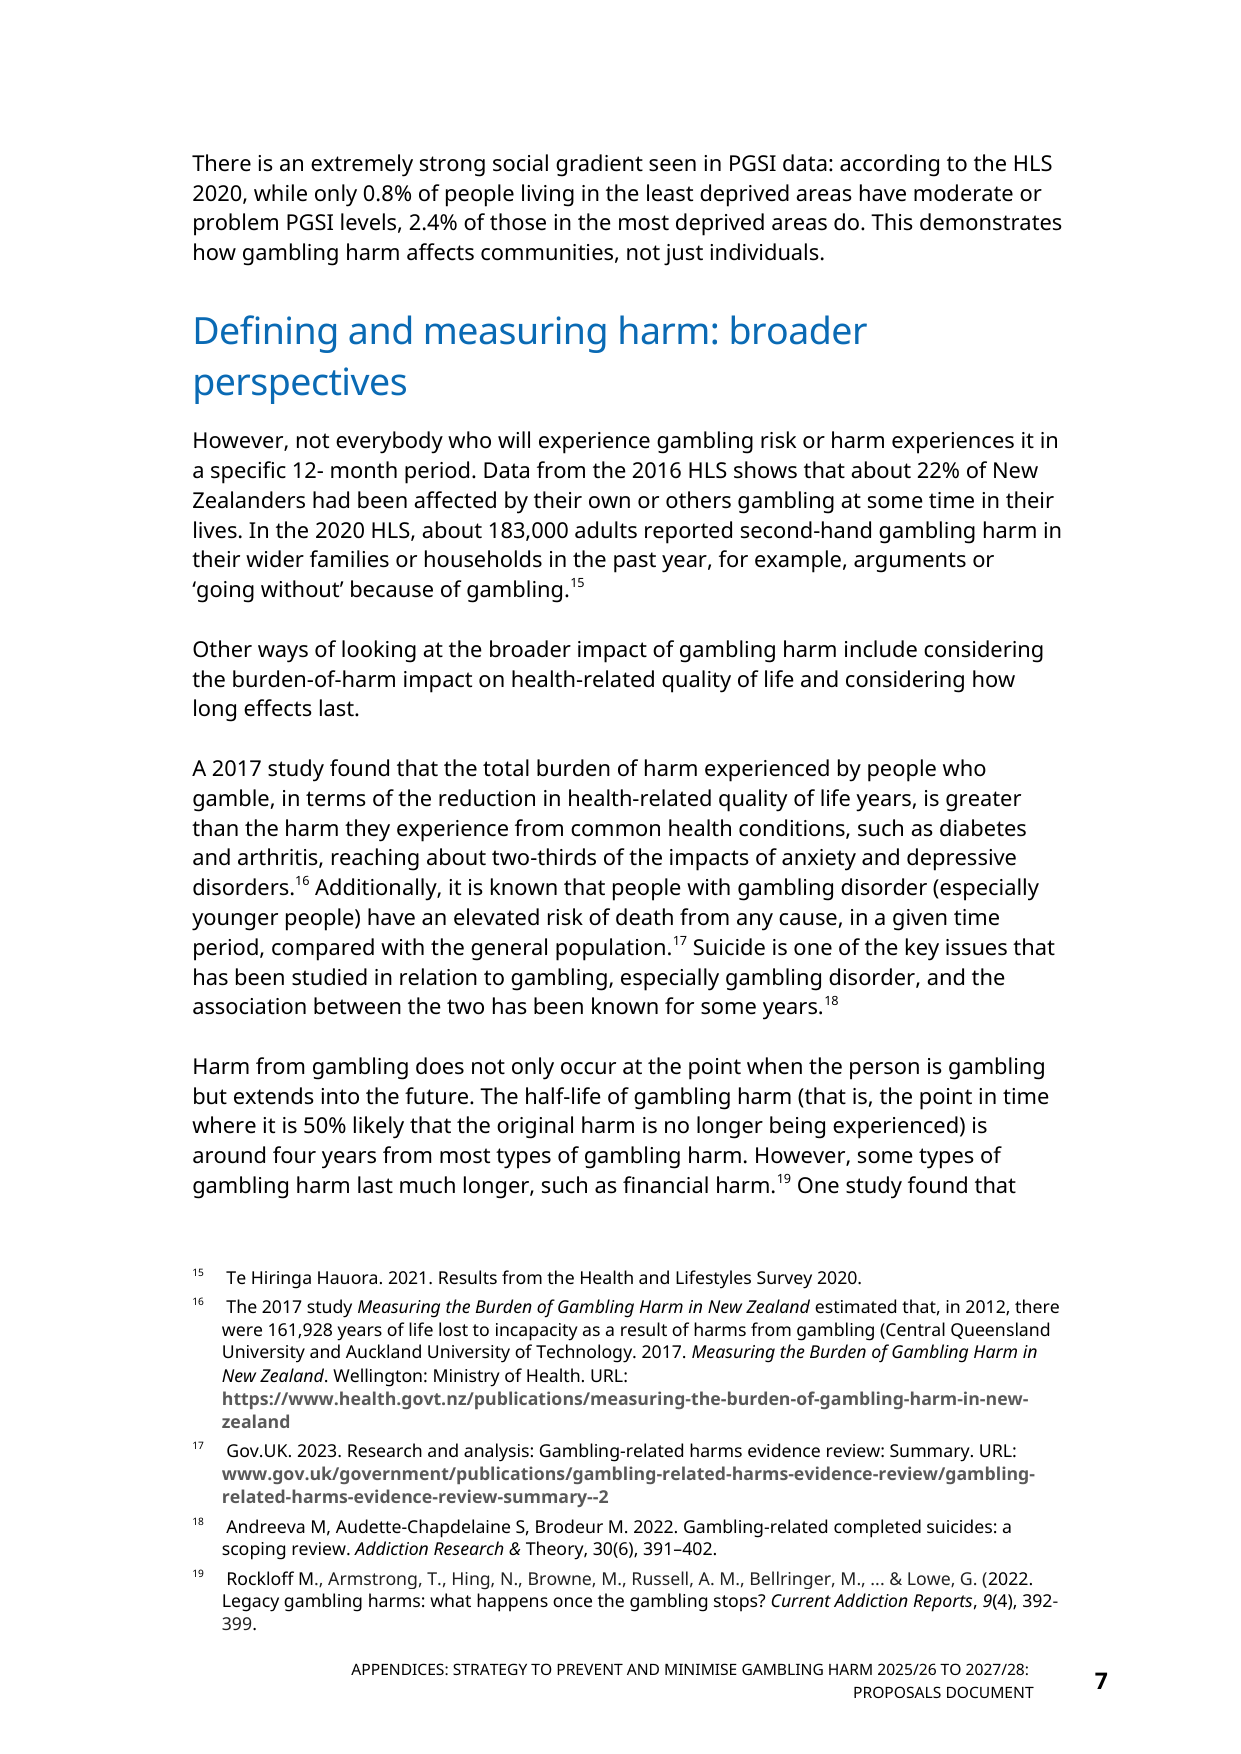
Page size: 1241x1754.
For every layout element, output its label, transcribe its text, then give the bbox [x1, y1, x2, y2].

text There is an extremely strong social gradient seen in PGSI data: according to the HLS 2020, while only 0.8% of people living in the least deprived areas have moderate or problem PGSI levels, 2.4% of those in the most deprived areas do. This demonstrates how gambling harm affects communities, not just individuals. [192, 148, 1063, 267]
text Other ways of looking at the broader impact of gambling harm include considering the burden-of-harm impact on health-related quality of life and considering how long effects last. [192, 634, 1063, 723]
text Harm from gambling does not only occur at the point when the person is gambling but extends into the future. The half-life of gambling harm (that is, the point in time where it is 50% likely that the original harm is no longer being experienced) is around four years from most types of gambling harm. However, some types of gambling harm last much longer, such as financial harm. One study found that about one-quarter of total gambling harm experienced by individuals who gamble happens after most of their gambling problems have ended. [192, 1051, 1063, 1200]
text However, not everybody who will experience gambling risk or harm experiences it in a specific 12- month period. Data from the 2016 HLS shows that about 22% of New Zealanders had been affected by their own or others gambling at some time in their lives. In the 2020 HLS, about 183,000 adults reported second-hand gambling harm in their wider families or households in the past year, for example, arguments or ‘going without’ because of gambling. [192, 425, 1063, 604]
text A 2017 study found that the total burden of harm experienced by people who gamble, in terms of the reduction in health-related quality of life years, is greater than the harm they experience from common health conditions, such as diabetes and arthritis, reaching about two-thirds of the impacts of anxiety and depressive disorders. Additionally, it is known that people with gambling disorder (especially younger people) have an elevated risk of death from any cause, in a given time period, compared with the general population. Suicide is one of the key issues that has been studied in relation to gambling, especially gambling disorder, and the association between the two has been known for some years. [192, 753, 1063, 1021]
subtitle Defining and measuring harm: broader perspectives [192, 304, 1063, 406]
